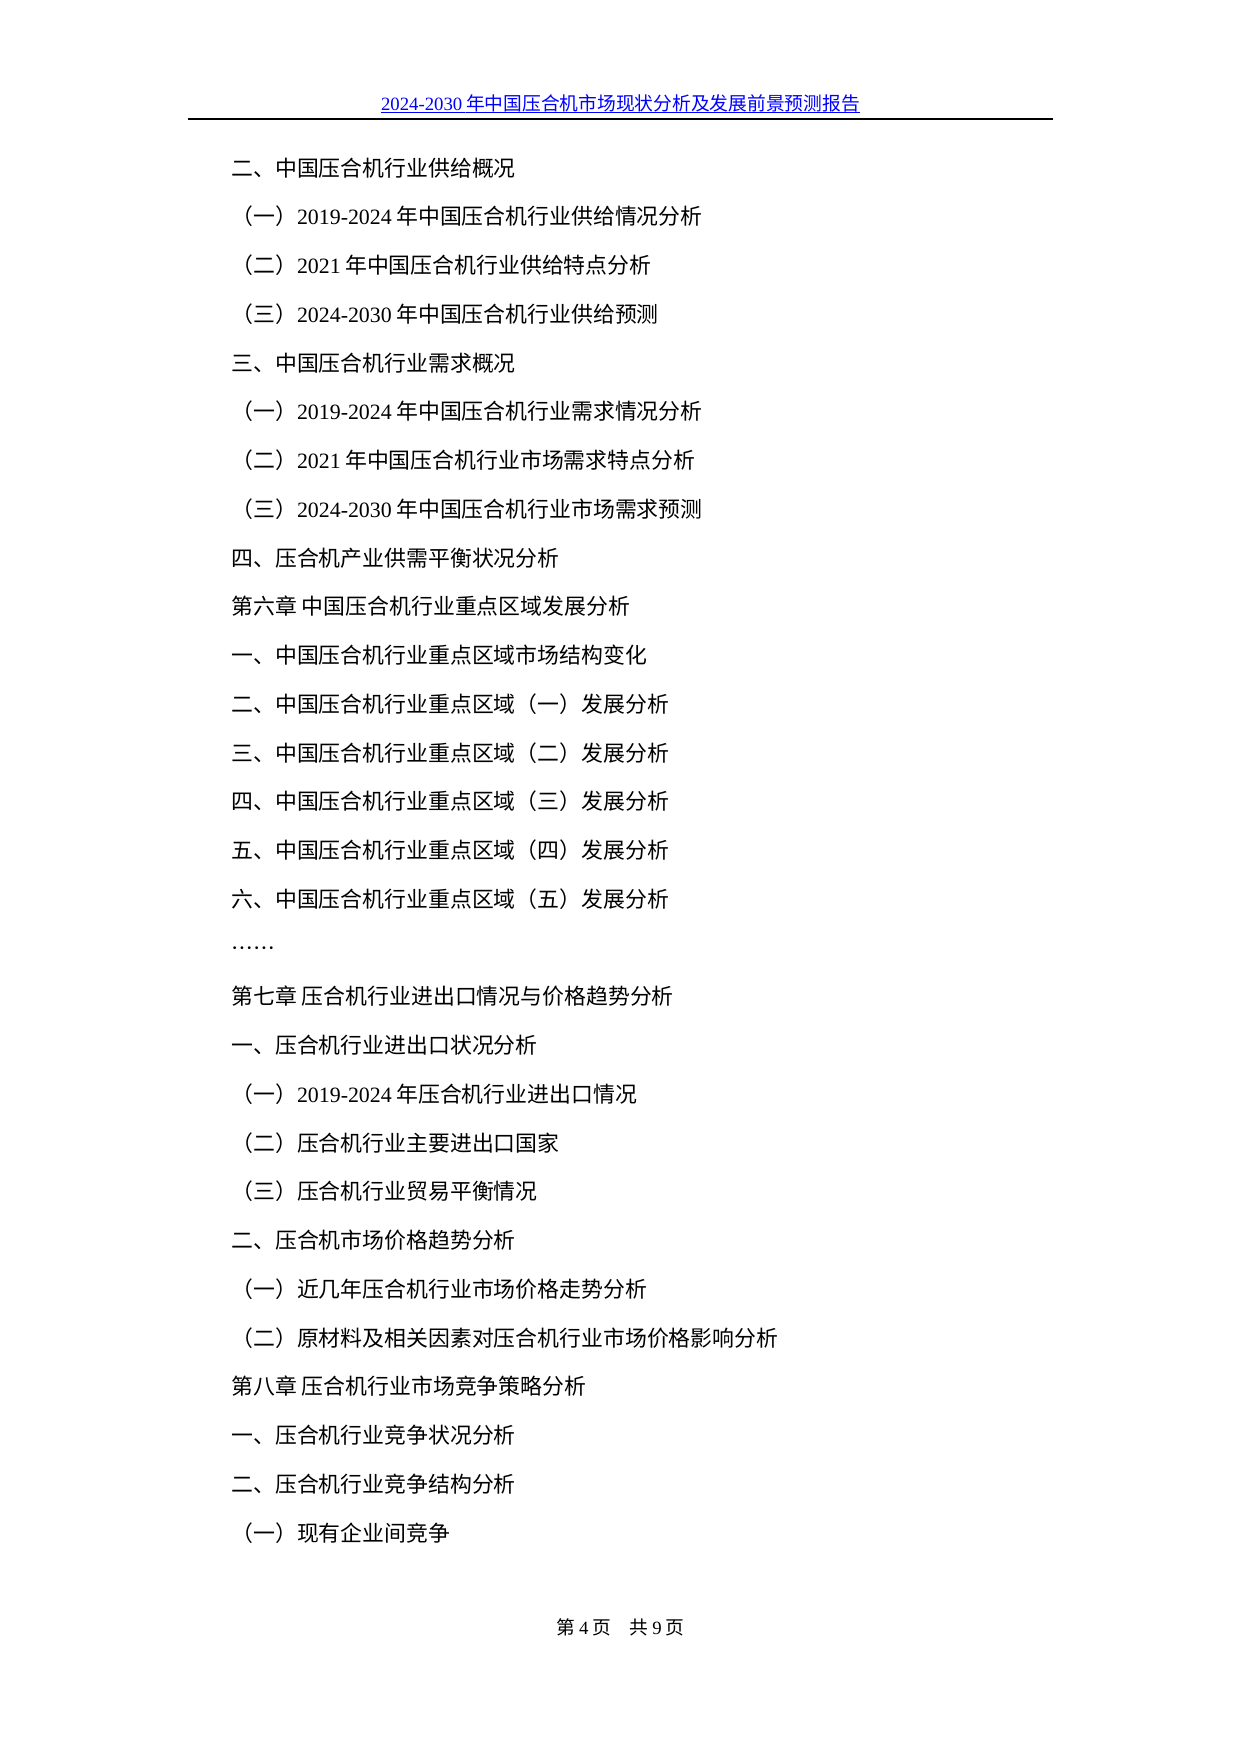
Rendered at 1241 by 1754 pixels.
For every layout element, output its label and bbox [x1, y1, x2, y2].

text [187, 150, 1053, 1548]
